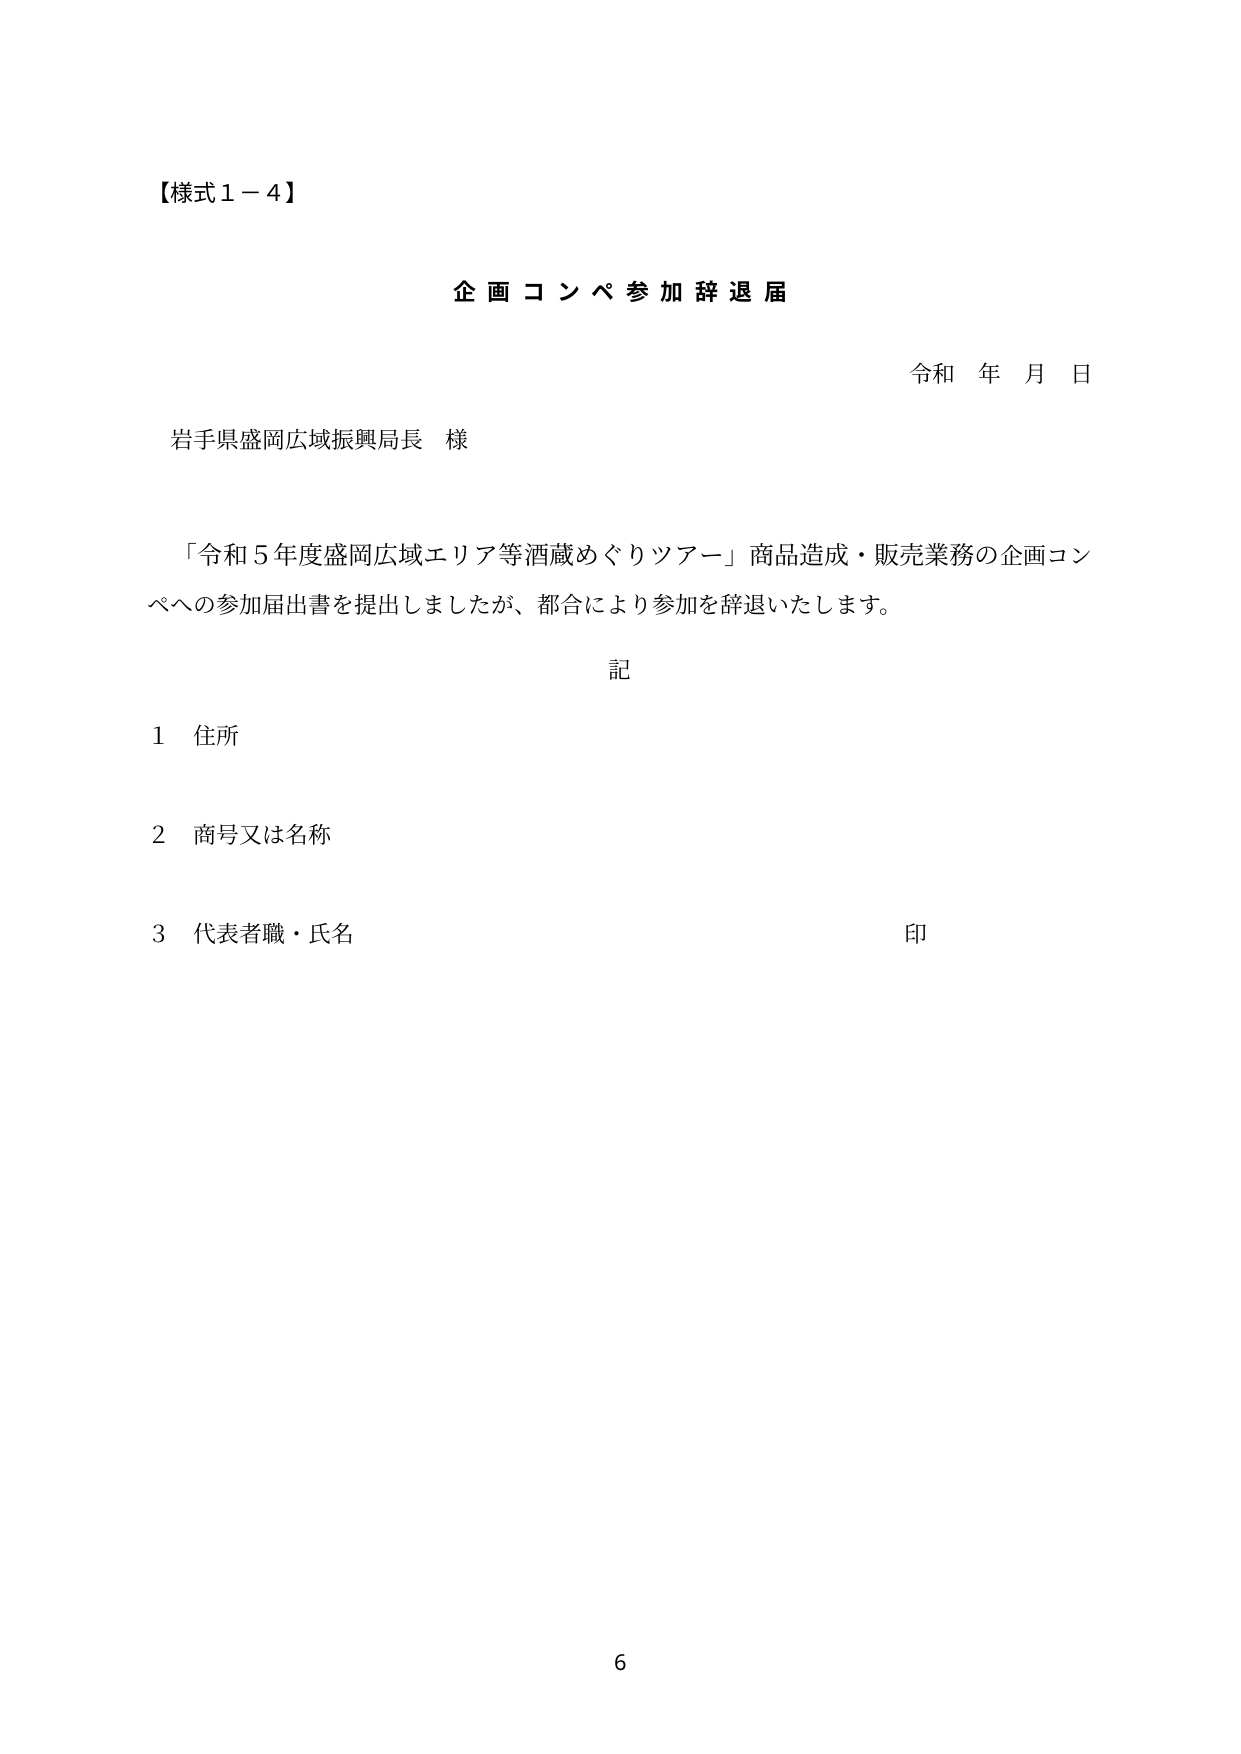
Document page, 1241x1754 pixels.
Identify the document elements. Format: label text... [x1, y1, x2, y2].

text 【様式１－４】 [148, 159, 1092, 224]
text ３ 代表者職・氏名 印 [148, 916, 1092, 949]
text 企画コンペ参加辞退届 [148, 257, 1092, 323]
subtitle 記 [148, 652, 1092, 685]
text 「令和５年度盛岡広域エリア等酒蔵めぐりツアー」商品造成・販売業務の企画コンペへの参加届出書を提出しましたが、都合により参加を辞退いたします。 [148, 521, 1092, 619]
text １ 住所 [148, 718, 1092, 751]
text ２ 商号又は名称 [148, 817, 1092, 850]
text 岩手県盛岡広域振興局長 様 [148, 422, 1092, 455]
text 令和 年 月 日 [148, 356, 1092, 389]
